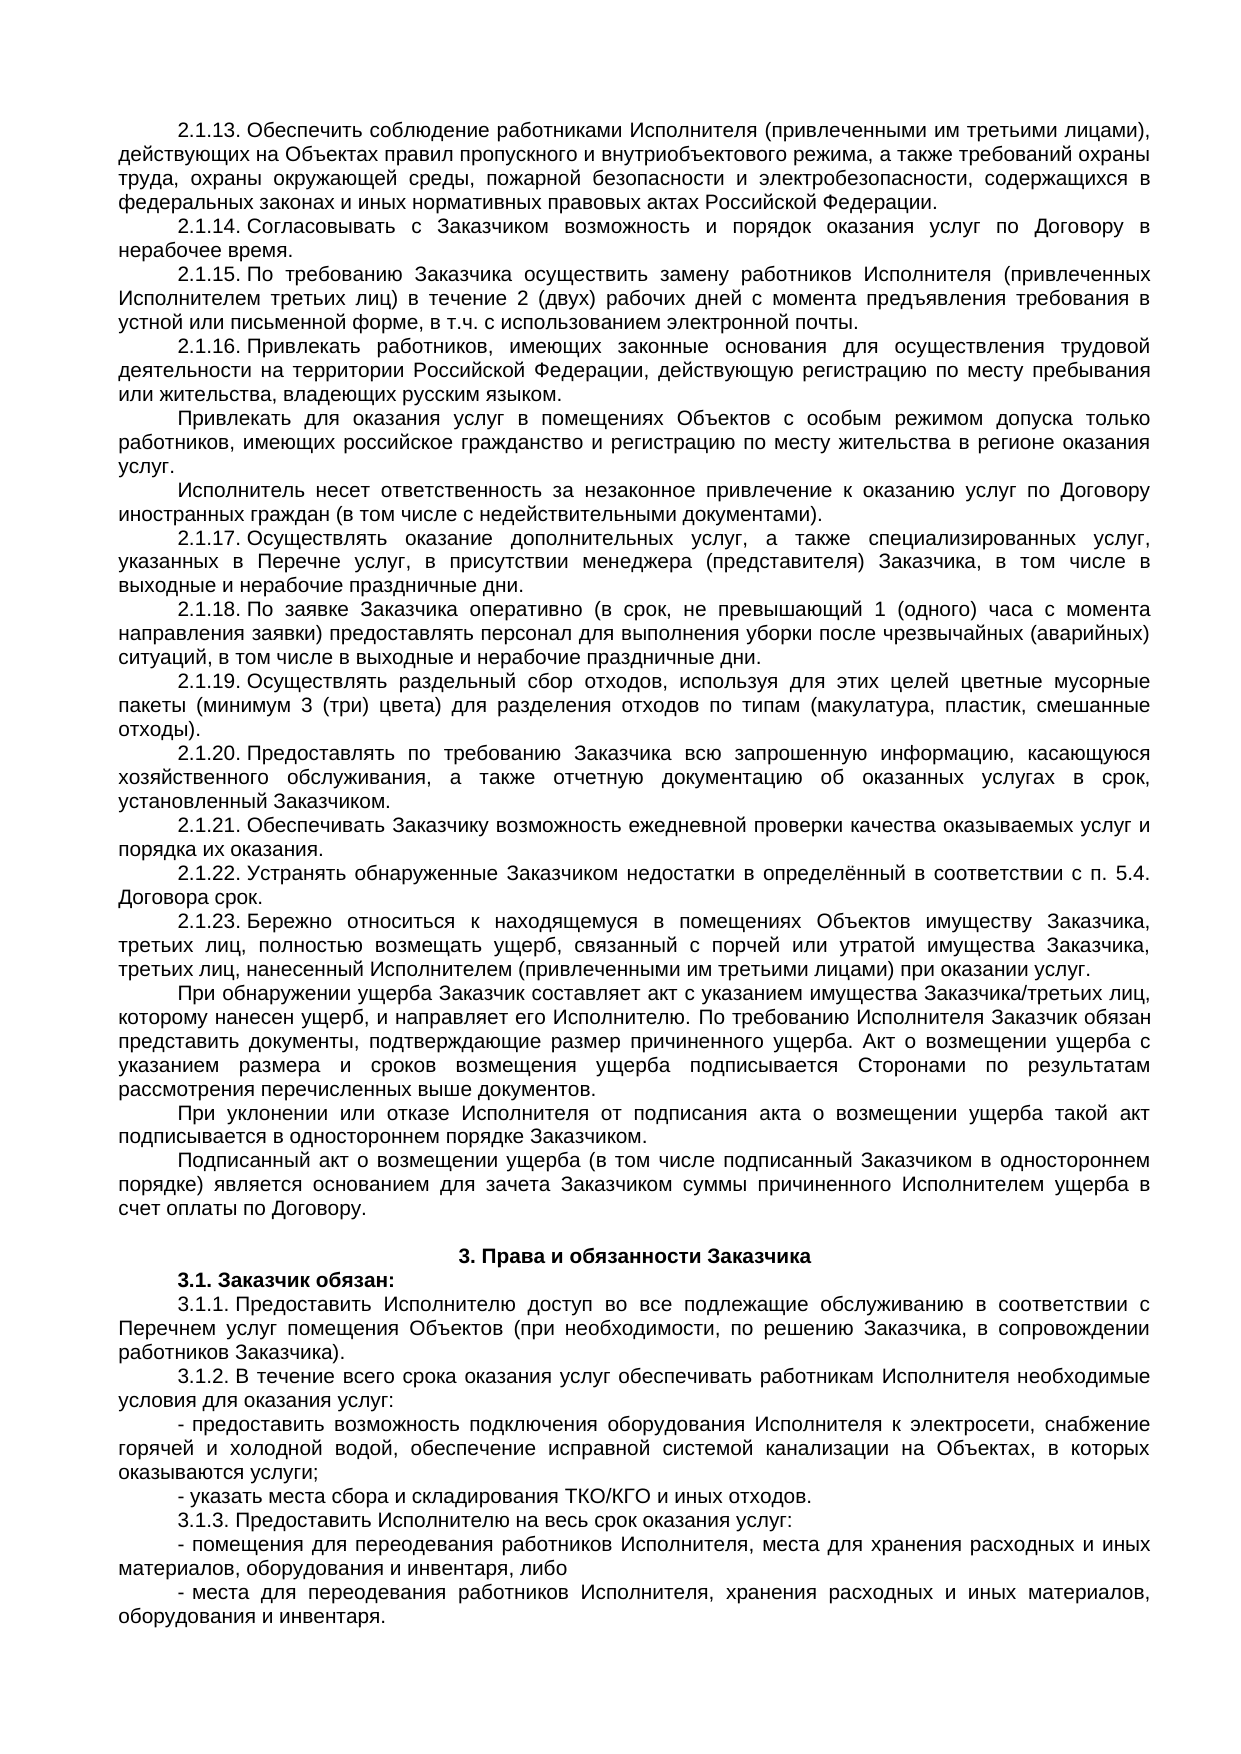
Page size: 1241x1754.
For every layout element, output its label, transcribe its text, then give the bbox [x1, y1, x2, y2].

text - предоставить возможность подключения оборудования Исполнителя к электросети, снабжение горячей и холодной водой, обеспечение исправной системой канализации на Объектах, в которых оказываются услуги; [118, 1412, 1152, 1484]
list Привлекать работников, имеющих законные основания для осуществления трудовой деятельности на территории Российской Федерации, действующую регистрацию по месту пребывания или жительства, владеющих русским языком. [118, 334, 1152, 406]
text При обнаружении ущерба Заказчик составляет акт с указанием имущества Заказчика/третьих лиц, которому нанесен ущерб, и направляет его Исполнителю. По требованию Исполнителя Заказчик обязан представить документы, подтверждающие размер причиненного ущерба. Акт о возмещении ущерба с указанием размера и сроков возмещения ущерба подписывается Сторонами по результатам рассмотрения перечисленных выше документов. [118, 981, 1152, 1100]
list По требованию Заказчика осуществить замену работников Исполнителя (привлеченных Исполнителем третьих лиц) в течение 2 (двух) рабочих дней с момента предъявления требования в устной или письменной форме, в т.ч. с использованием электронной почты. [118, 262, 1152, 334]
list Права и обязанности Заказчика [118, 1244, 1152, 1268]
text - места для переодевания работников Исполнителя, хранения расходных и иных материалов, оборудования и инвентаря. [118, 1579, 1152, 1627]
list Бережно относиться к находящемуся в помещениях Объектов имуществу Заказчика, третьих лиц, полностью возмещать ущерб, связанный с порчей или утратой имущества Заказчика, третьих лиц, нанесенный Исполнителем (привлеченными им третьими лицами) при оказании услуг. [118, 909, 1152, 981]
text Исполнитель несет ответственность за незаконное привлечение к оказанию услуг по Договору иностранных граждан (в том числе с недействительными документами). [118, 477, 1152, 525]
text Подписанный акт о возмещении ущерба (в том числе подписанный Заказчиком в одностороннем порядке) является основанием для зачета Заказчиком суммы причиненного Исполнителем ущерба в счет оплаты по Договору. [118, 1148, 1152, 1220]
text - помещения для переодевания работников Исполнителя, места для хранения расходных и иных материалов, оборудования и инвентаря, либо [118, 1532, 1152, 1579]
list Предоставить Исполнителю на весь срок оказания услуг: [118, 1508, 1152, 1532]
list Заказчик обязан: [118, 1268, 1152, 1292]
text Привлекать для оказания услуг в помещениях Объектов с особым режимом допуска только работников, имеющих российское гражданство и регистрацию по месту жительства в регионе оказания услуг. [118, 406, 1152, 477]
list В течение всего срока оказания услуг обеспечивать работникам Исполнителя необходимые условия для оказания услуг: [118, 1364, 1152, 1412]
list Обеспечивать Заказчику возможность ежедневной проверки качества оказываемых услуг и порядка их оказания. [118, 813, 1152, 861]
list Согласовывать с Заказчиком возможность и порядок оказания услуг по Договору в нерабочее время. [118, 214, 1152, 262]
list Обеспечить соблюдение работниками Исполнителя (привлеченными им третьими лицами), действующих на Объектах правил пропускного и внутриобъектового режима, а также требований охраны труда, охраны окружающей среды, пожарной безопасности и электробезопасности, содержащихся в федеральных законах и иных нормативных правовых актах Российской Федерации. [118, 118, 1152, 214]
list Осуществлять оказание дополнительных услуг, а также специализированных услуг, указанных в Перечне услуг, в присутствии менеджера (представителя) Заказчика, в том числе в выходные и нерабочие праздничные дни. [118, 525, 1152, 597]
list По заявке Заказчика оперативно (в срок, не превышающий 1 (одного) часа с момента направления заявки) предоставлять персонал для выполнения уборки после чрезвычайных (аварийных) ситуаций, в том числе в выходные и нерабочие праздничные дни. [118, 597, 1152, 669]
text При уклонении или отказе Исполнителя от подписания акта о возмещении ущерба такой акт подписывается в одностороннем порядке Заказчиком. [118, 1100, 1152, 1148]
list Предоставлять по требованию Заказчика всю запрошенную информацию, касающуюся хозяйственного обслуживания, а также отчетную документацию об оказанных услугах в срок, установленный Заказчиком. [118, 741, 1152, 813]
list Осуществлять раздельный сбор отходов, используя для этих целей цветные мусорные пакеты (минимум 3 (три) цвета) для разделения отходов по типам (макулатура, пластик, смешанные отходы). [118, 669, 1152, 741]
list Предоставить Исполнителю доступ во все подлежащие обслуживанию в соответствии с Перечнем услуг помещения Объектов (при необходимости, по решению Заказчика, в сопровождении работников Заказчика). [118, 1292, 1152, 1364]
text - указать места сбора и складирования ТКО/КГО и иных отходов. [118, 1484, 1152, 1508]
list Устранять обнаруженные Заказчиком недостатки в определённый в соответствии с п. 5.4. Договора срок. [118, 861, 1152, 909]
